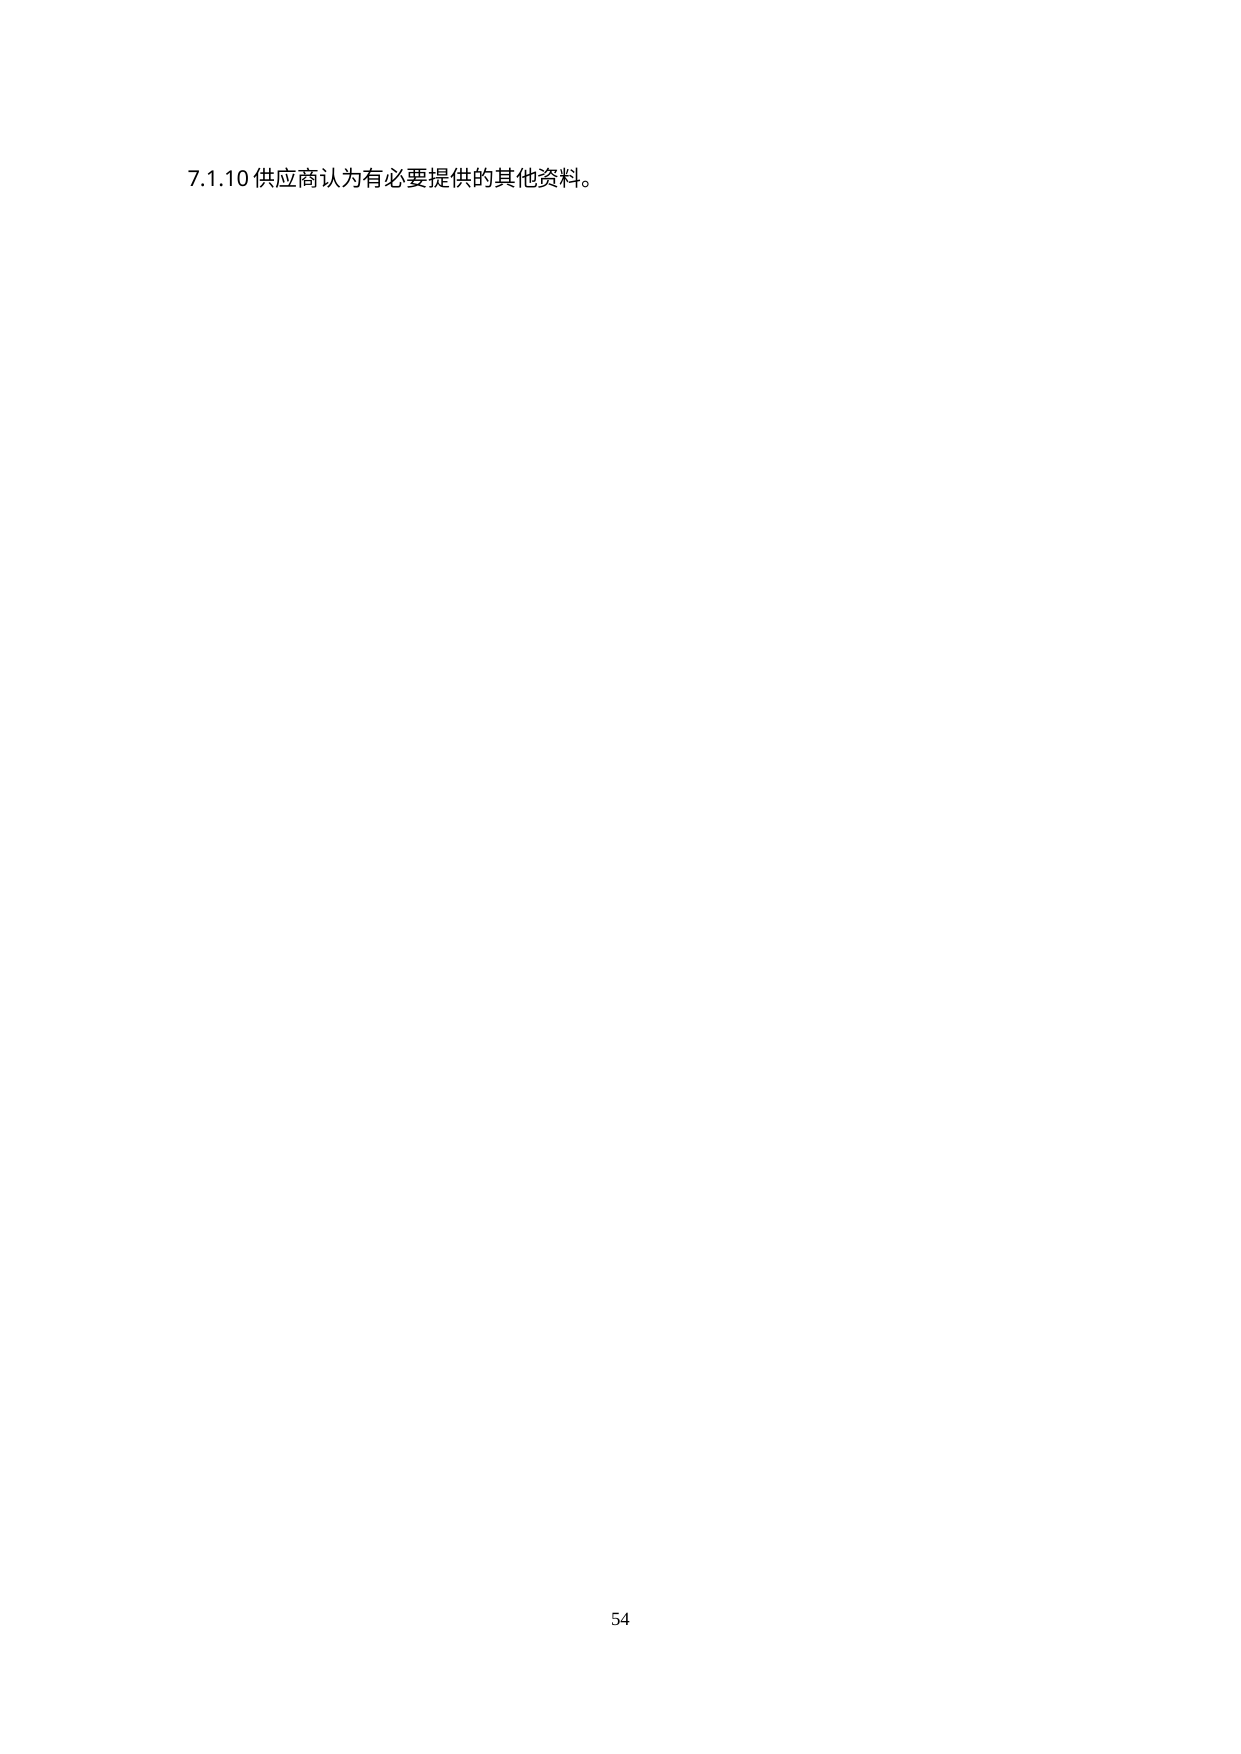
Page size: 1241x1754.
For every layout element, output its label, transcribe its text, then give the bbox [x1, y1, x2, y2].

text 7.1.10供应商认为有必要提供的其他资料。 [187, 150, 1053, 195]
